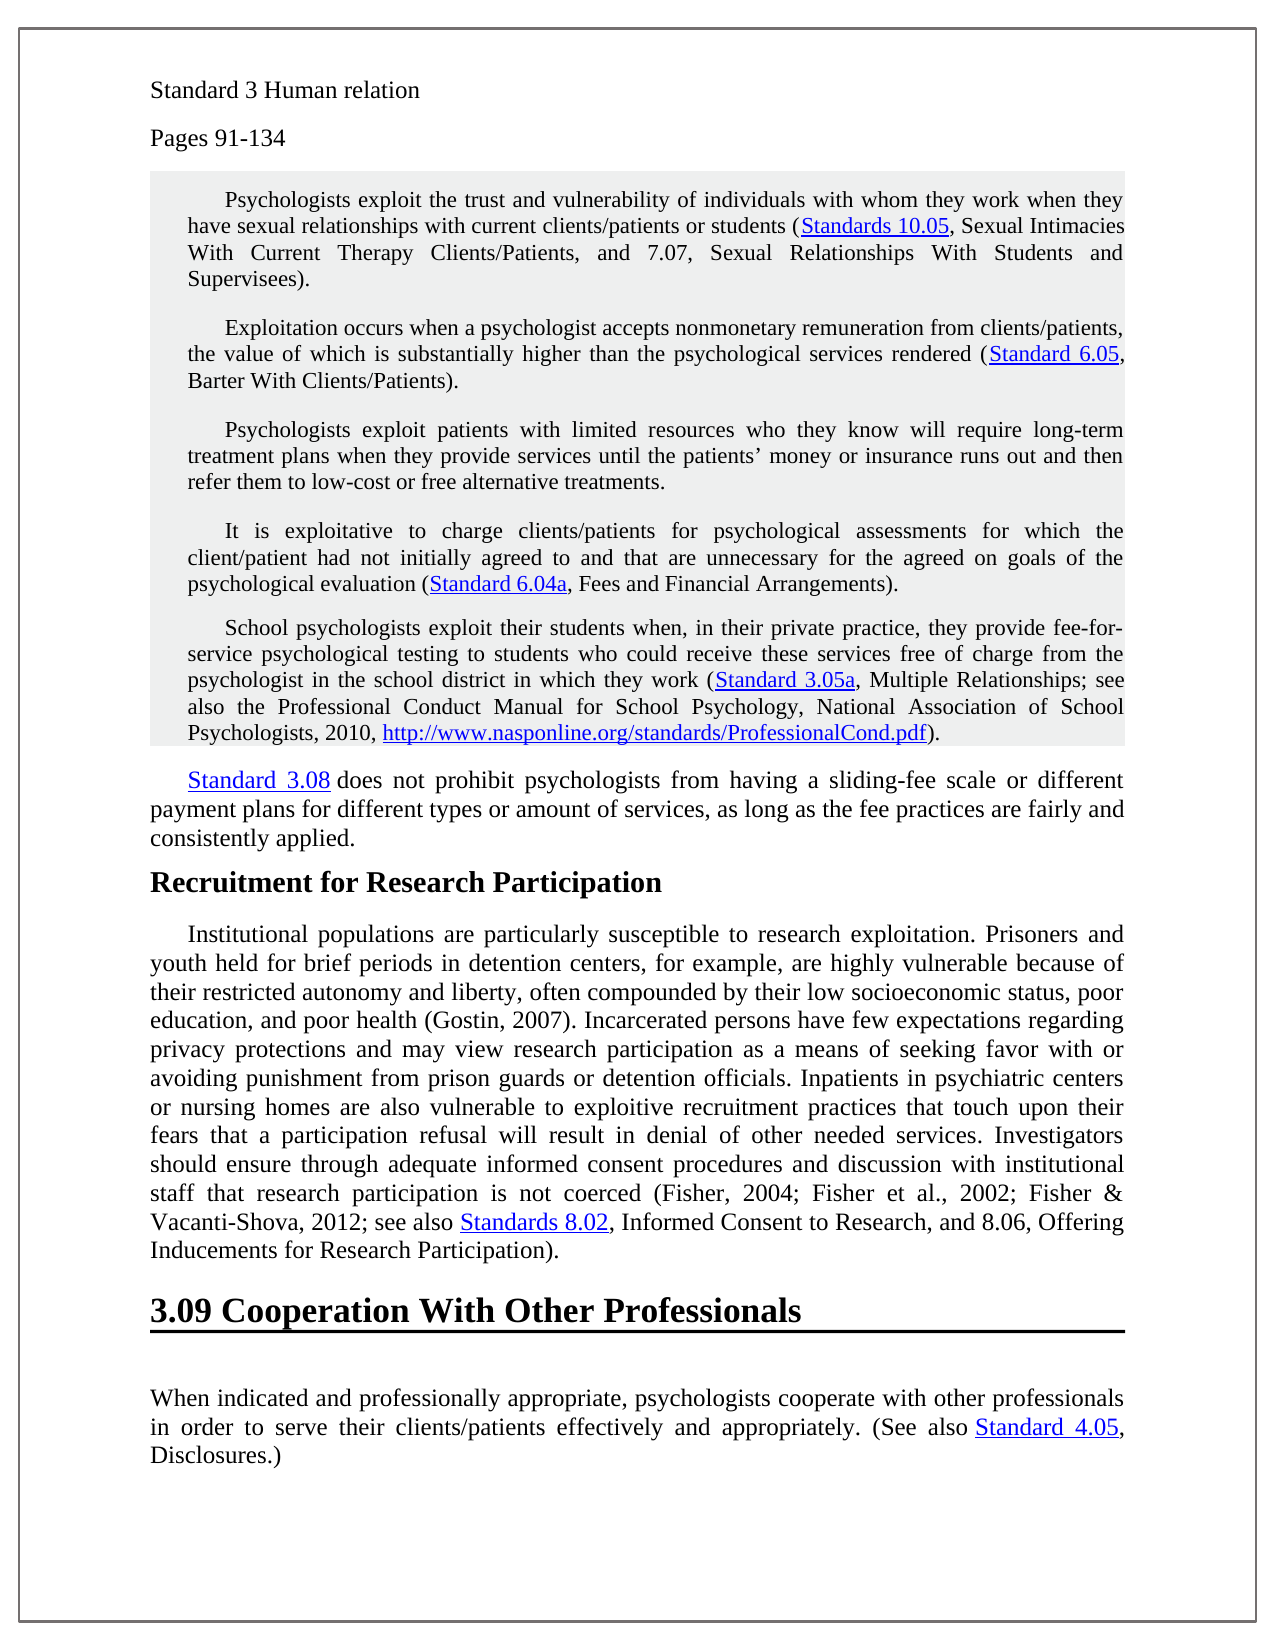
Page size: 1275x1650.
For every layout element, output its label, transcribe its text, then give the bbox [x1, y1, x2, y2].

text Psychologists exploit patients with limited resources who they know will require long-term treatment plans when they provide services until the patients’ money or insurance runs out and then refer them to low-cost or free alternative treatments. [150, 401, 1125, 495]
text Exploitation occurs when a psychologist accepts nonmonetary remuneration from clients/patients, the value of which is substantially higher than the psychological services rendered (Standard 6.05, Barter With Clients/Patients). [150, 299, 1125, 393]
text Psychologists exploit the trust and vulnerability of individuals with whom they work when they have sexual relationships with current clients/patients or students (Standards 10.05, Sexual Intimacies With Current Therapy Clients/Patients, and 7.07, Sexual Relationships With Students and Supervisees). [150, 171, 1125, 292]
text Recruitment for Research Participation [150, 864, 1125, 899]
text School psychologists exploit their students when, in their private practice, they provide fee-for-service psychological testing to students who could receive these services free of charge from the psychologist in the school district in which they work (Standard 3.05a, Multiple Relationships; see also the Professional Conduct Manual for School Psychology, National Association of School Psychologists, 2010, http://www.nasponline.org/standards/ProfessionalCond.pdf). [150, 604, 1125, 746]
text Institutional populations are particularly susceptible to research exploitation. Prisoners and youth held for brief periods in detention centers, for example, are highly vulnerable because of their restricted autonomy and liberty, often compounded by their low socioeconomic status, poor education, and poor health (Gostin, 2007). Incarcerated persons have few expectations regarding privacy protections and may view research participation as a means of seeking favor with or avoiding punishment from prison guards or detention officials. Inpatients in psychiatric centers or nursing homes are also vulnerable to exploitive recruitment practices that touch upon their fears that a participation refusal will result in denial of other needed services. Investigators should ensure through adequate informed consent procedures and discussion with institutional staff that research participation is not coerced (Fisher, 2004; Fisher et al., 2002; Fisher & Vacanti-Shova, 2012; see also Standards 8.02, Informed Consent to Research, and 8.06, Offering Inducements for Research Participation). [150, 919, 1125, 1264]
text Standard 3.08 does not prohibit psychologists from having a sliding-fee scale or different payment plans for different types or amount of services, as long as the fee practices are fairly and consistently applied. [150, 766, 1125, 852]
text 3.09 Cooperation With Other Professionals [150, 1289, 1125, 1329]
text When indicated and professionally appropriate, psychologists cooperate with other professionals in order to serve their clients/patients effectively and appropriately. (See also Standard 4.05, Disclosures.) [150, 1383, 1125, 1469]
text It is exploitative to charge clients/patients for psychological assessments for which the client/patient had not initially agreed to and that are unnecessary for the agreed on goals of the psychological evaluation (Standard 6.04a, Fees and Financial Arrangements). [150, 502, 1125, 596]
